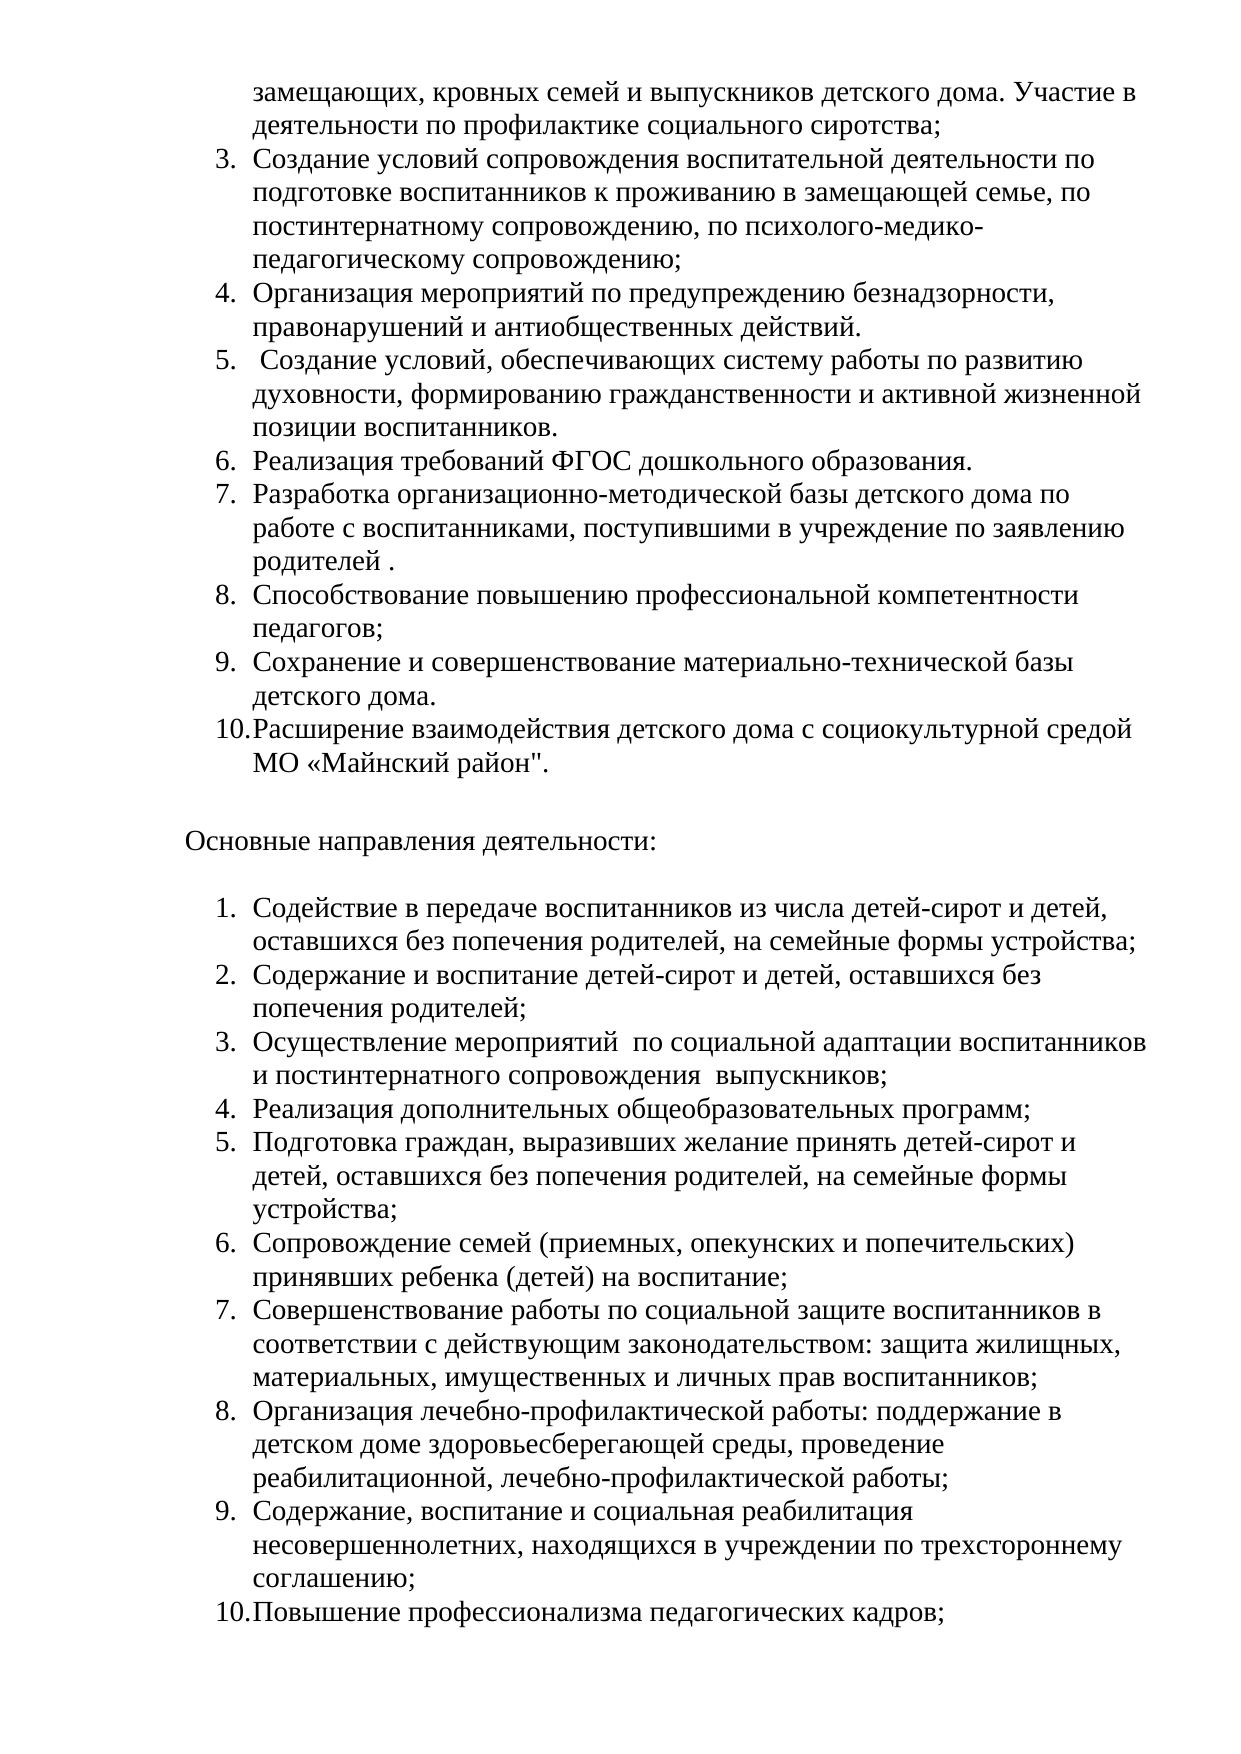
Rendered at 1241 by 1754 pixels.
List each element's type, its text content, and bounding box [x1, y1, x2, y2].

list Расширение взаимодействия детского дома с социокультурной средой МО «Майнский район". [215, 711, 1152, 778]
list Осуществление мероприятий по социальной адаптации воспитанников и постинтернатного сопровождения выпускников; [215, 1024, 1152, 1091]
list Содержание, воспитание и социальная реабилитация несовершеннолетних, находящихся в учреждении по трехстороннему соглашению; [215, 1493, 1152, 1594]
list Сохранение и совершенствование материально-технической базы детского дома. [215, 644, 1152, 711]
list Содержание и воспитание детей-сирот и детей, оставшихся без попечения родителей; [215, 957, 1152, 1024]
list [215, 74, 1152, 141]
list Реализация дополнительных общеобразовательных программ; [215, 1091, 1152, 1124]
list Реализация требований ФГОС дошкольного образования. [215, 443, 1152, 476]
list Сопровождение семей (приемных, опекунских и попечительских) принявших ребенка (детей) на воспитание; [215, 1225, 1152, 1292]
list Создание условий сопровождения воспитательной деятельности по подготовке воспитанников к проживанию в замещающей семье, по постинтернатному сопровождению, по психолого-медико-педагогическому сопровождению; [215, 141, 1152, 275]
text Основные направления деятельности: [177, 823, 1152, 856]
list Содействие в передаче воспитанников из числа детей-сирот и детей, оставшихся без попечения родителей, на семейные формы устройства; [215, 890, 1152, 957]
list Разработка организационно-методической базы детского дома по работе с воспитанниками, поступившими в учреждение по заявлению родителей . [215, 476, 1152, 577]
list Повышение профессионализма педагогических кадров; [215, 1594, 1152, 1628]
list Способствование повышению профессиональной компетентности педагогов; [215, 577, 1152, 644]
list Подготовка граждан, выразивших желание принять детей-сирот и детей, оставшихся без попечения родителей, на семейные формы устройства; [215, 1124, 1152, 1225]
list Организация мероприятий по предупреждению безнадзорности, правонарушений и антиобщественных действий. [215, 275, 1152, 342]
list Создание условий, обеспечивающих систему работы по развитию духовности, формированию гражданственности и активной жизненной позиции воспитанников. [215, 342, 1152, 443]
list Организация лечебно-профилактической работы: поддержание в детском доме здоровьесберегающей среды, проведение реабилитационной, лечебно-профилактической работы; [215, 1393, 1152, 1493]
list Совершенствование работы по социальной защите воспитанников в соответствии с действующим законодательством: защита жилищных, материальных, имущественных и личных прав воспитанников; [215, 1292, 1152, 1393]
